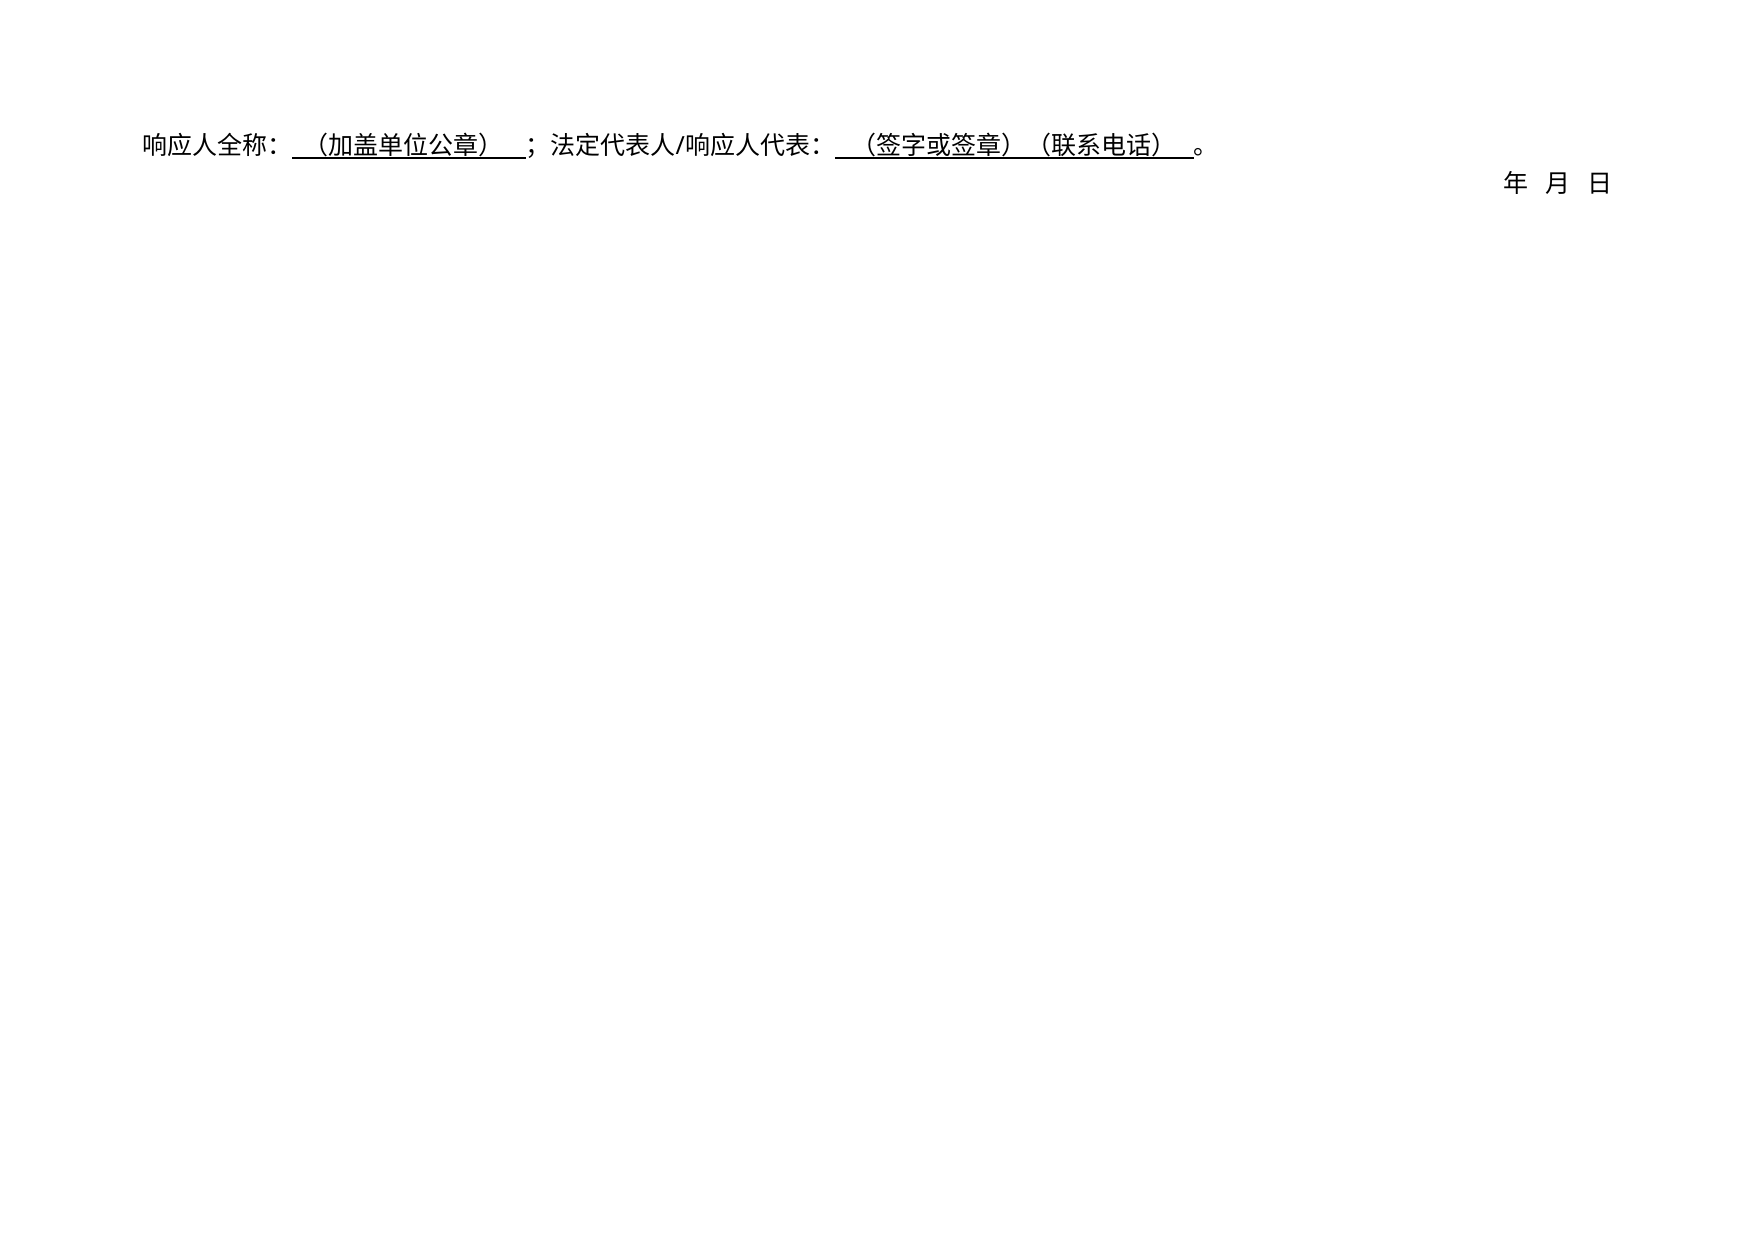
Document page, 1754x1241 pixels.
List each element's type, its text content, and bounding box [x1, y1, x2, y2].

text 年 月 日 [142, 164, 1612, 200]
text 响应人全称： （加盖单位公章） ；法定代表人/响应人代表： （签字或签章）（联系电话） 。 [142, 118, 1612, 164]
